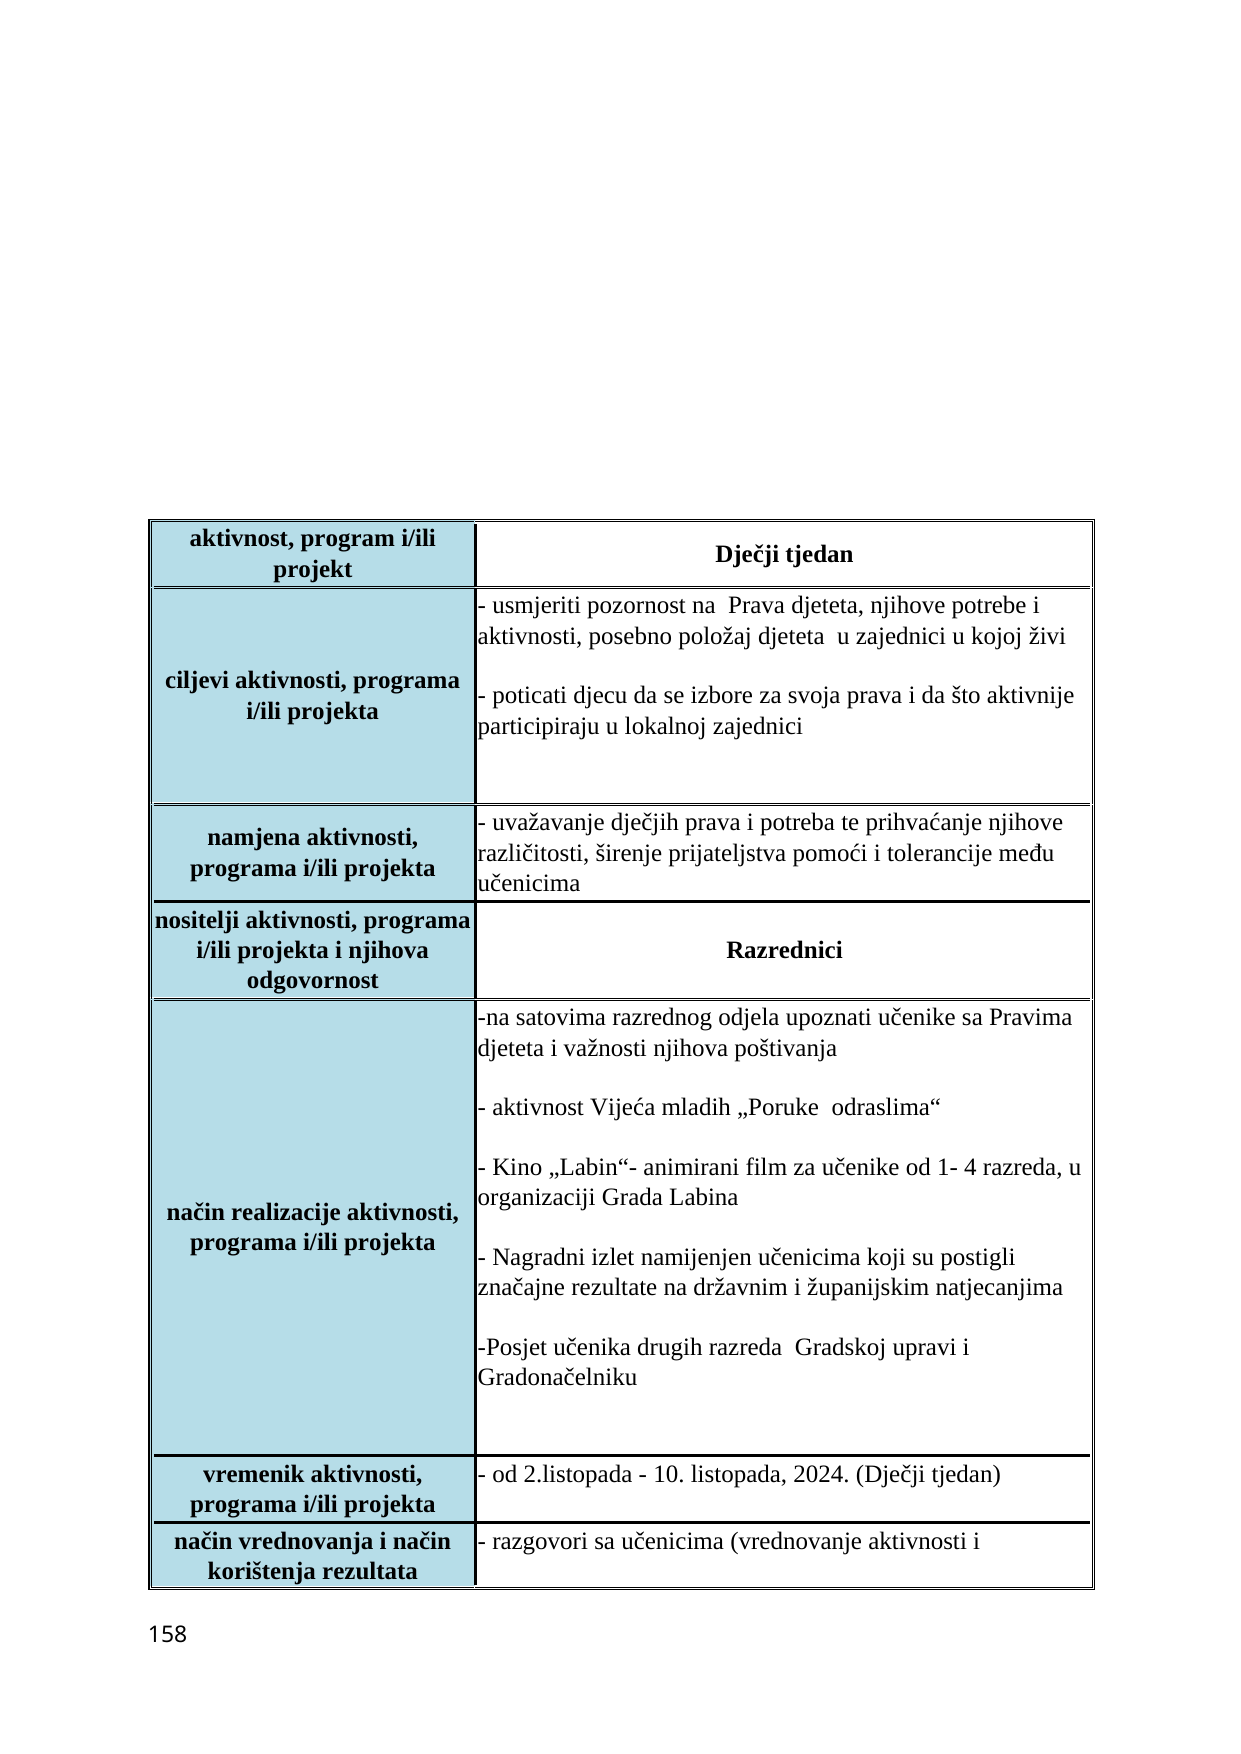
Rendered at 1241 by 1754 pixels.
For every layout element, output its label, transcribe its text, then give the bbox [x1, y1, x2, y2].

table_cell - uvažavanje dječjih prava i potreba te prihvaćanje njihove različitosti, širenje prijateljstva pomoći i tolerancije među učenicima [477, 803, 1092, 900]
table_cell vremenik aktivnosti, programa i/ili projekta [152, 1454, 474, 1521]
table_cell ciljevi aktivnosti, programa i/ili projekta [150, 586, 475, 802]
table_header aktivnost, program i/ili projekt [150, 520, 475, 586]
table_header Dječji tjedan [475, 522, 1092, 586]
table_cell - od 2.listopada - 10. listopada, 2024. (Dječji tjedan) [477, 1454, 1092, 1521]
table_cell - usmjeriti pozornost na Prava djeteta, njihove potrebe i aktivnosti, posebno položaj djeteta u zajednici u kojoj živi - poticati djecu da se izbore za svoja prava i da što aktivnije participiraju u lokalnoj zajednici [475, 586, 1093, 802]
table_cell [475, 1521, 1092, 1586]
table_cell Razrednici [477, 900, 1092, 997]
table_cell -na satovima razrednog odjela upoznati učenike sa Pravima djeteta i važnosti njihova poštivanja - aktivnost Vijeća mladih „Poruke odraslima“ - Kino „Labin“- animirani film za učenike od 1- 4 razreda, u organizaciji Grada Labina - Nagradni izlet namijenjen učenicima koji su postigli značajne rezultate na državnim i županijskim natjecanjima -Posjet učenika drugih razreda Gradskoj upravi i Gradonačelniku [477, 998, 1092, 1454]
table_cell način realizacije aktivnosti, programa i/ili projekta [152, 998, 474, 1454]
table_cell namjena aktivnosti, programa i/ili projekta [152, 803, 474, 900]
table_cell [152, 1521, 475, 1586]
table_cell nositelji aktivnosti, programa i/ili projekta i njihova odgovornost [152, 900, 474, 997]
